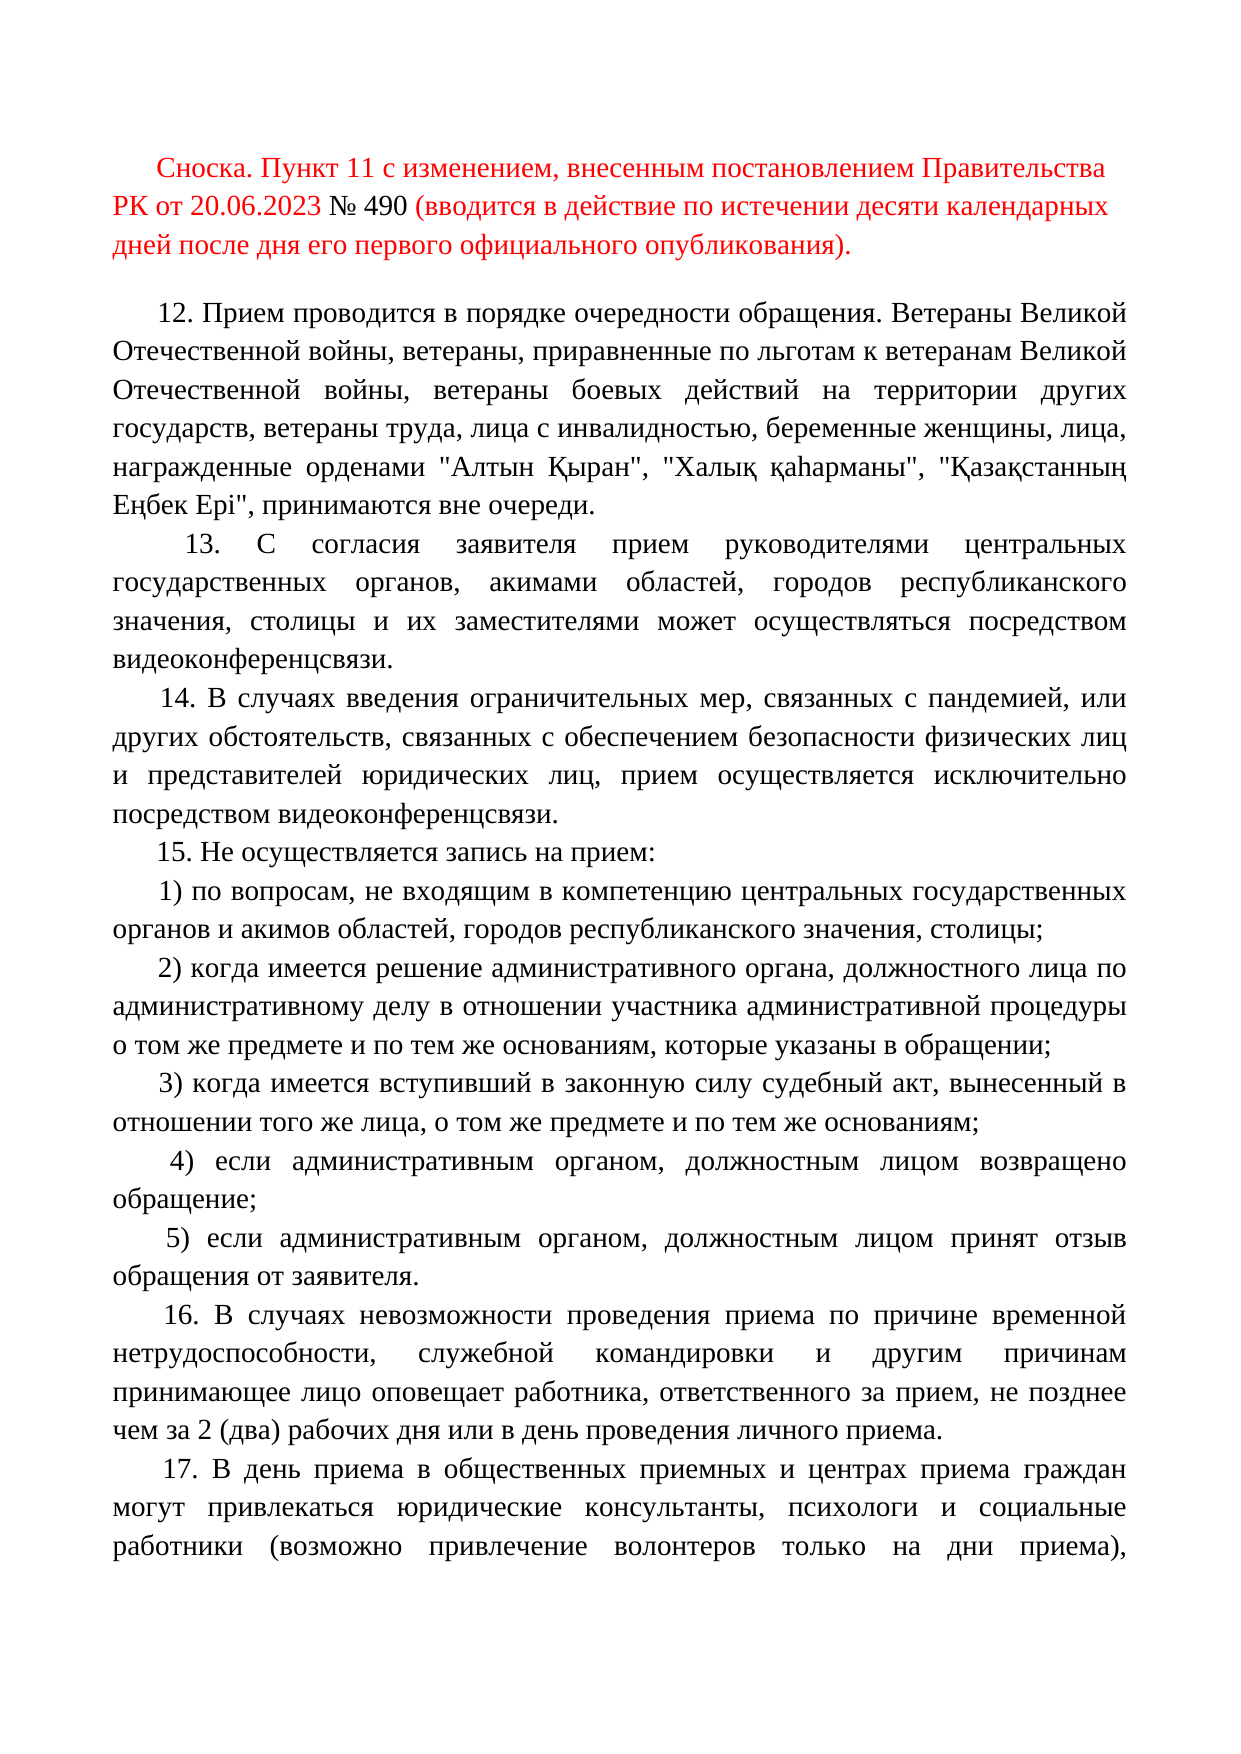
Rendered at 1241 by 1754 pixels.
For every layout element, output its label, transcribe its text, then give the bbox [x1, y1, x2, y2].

text 13. С согласия заявителя прием руководителями центральных государственных органов, акимами областей, городов республиканского значения, столицы и их заместителями может осуществляться посредством видеоконференцсвязи. [112, 526, 1128, 675]
text 1) по вопросам, не входящим в компетенцию центральных государственных органов и акимов областей, городов республиканского значения, столицы; [112, 873, 1128, 945]
text 2) когда имеется решение административного органа, должностного лица по административному делу в отношении участника административной процедуры о том же предмете и по тем же основаниям, которые указаны в обращении; [112, 950, 1128, 1061]
text 14. В случаях введения ограничительных мер, связанных с пандемией, или других обстоятельств, связанных с обеспечением безопасности физических лиц и представителей юридических лиц, прием осуществляется исключительно посредством видеоконференцсвязи. [112, 680, 1128, 829]
text 3) когда имеется вступивший в законную силу судебный акт, вынесенный в отношении того же лица, о том же предмете и по тем же основаниям; [112, 1066, 1128, 1138]
text 12. Прием проводится в порядке очередности обращения. Ветераны Великой Отечественной войны, ветераны, приравненные по льготам к ветеранам Великой Отечественной войны, ветераны боевых действий на территории других государств, ветераны труда, лица с инвалидностью, беременные женщины, лица, награжденные орденами "Алтын Қыран", "Халық қаһарманы", "Қазақстанның Еңбек Ері", принимаются вне очереди. [112, 295, 1128, 521]
text 4) если административным органом, должностным лицом возвращено обращение; [112, 1143, 1128, 1215]
text 16. В случаях невозможности проведения приема по причине временной нетрудоспособности, служебной командировки и другим причинам принимающее лицо оповещает работника, ответственного за прием, не позднее чем за 2 (два) рабочих дня или в день проведения личного приема. [112, 1297, 1128, 1446]
text 15. Не осуществляется запись на прием: [112, 834, 1128, 868]
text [112, 1451, 1128, 1562]
text 5) если административным органом, должностным лицом принят отзыв обращения от заявителя. [112, 1220, 1128, 1292]
text Сноска. Пункт 11 с изменением, внесенным постановлением Правительства РК от 20.06.2023 № 490 (вводится в действие по истечении десяти календарных дней после дня его первого официального опубликования). [112, 150, 1128, 291]
